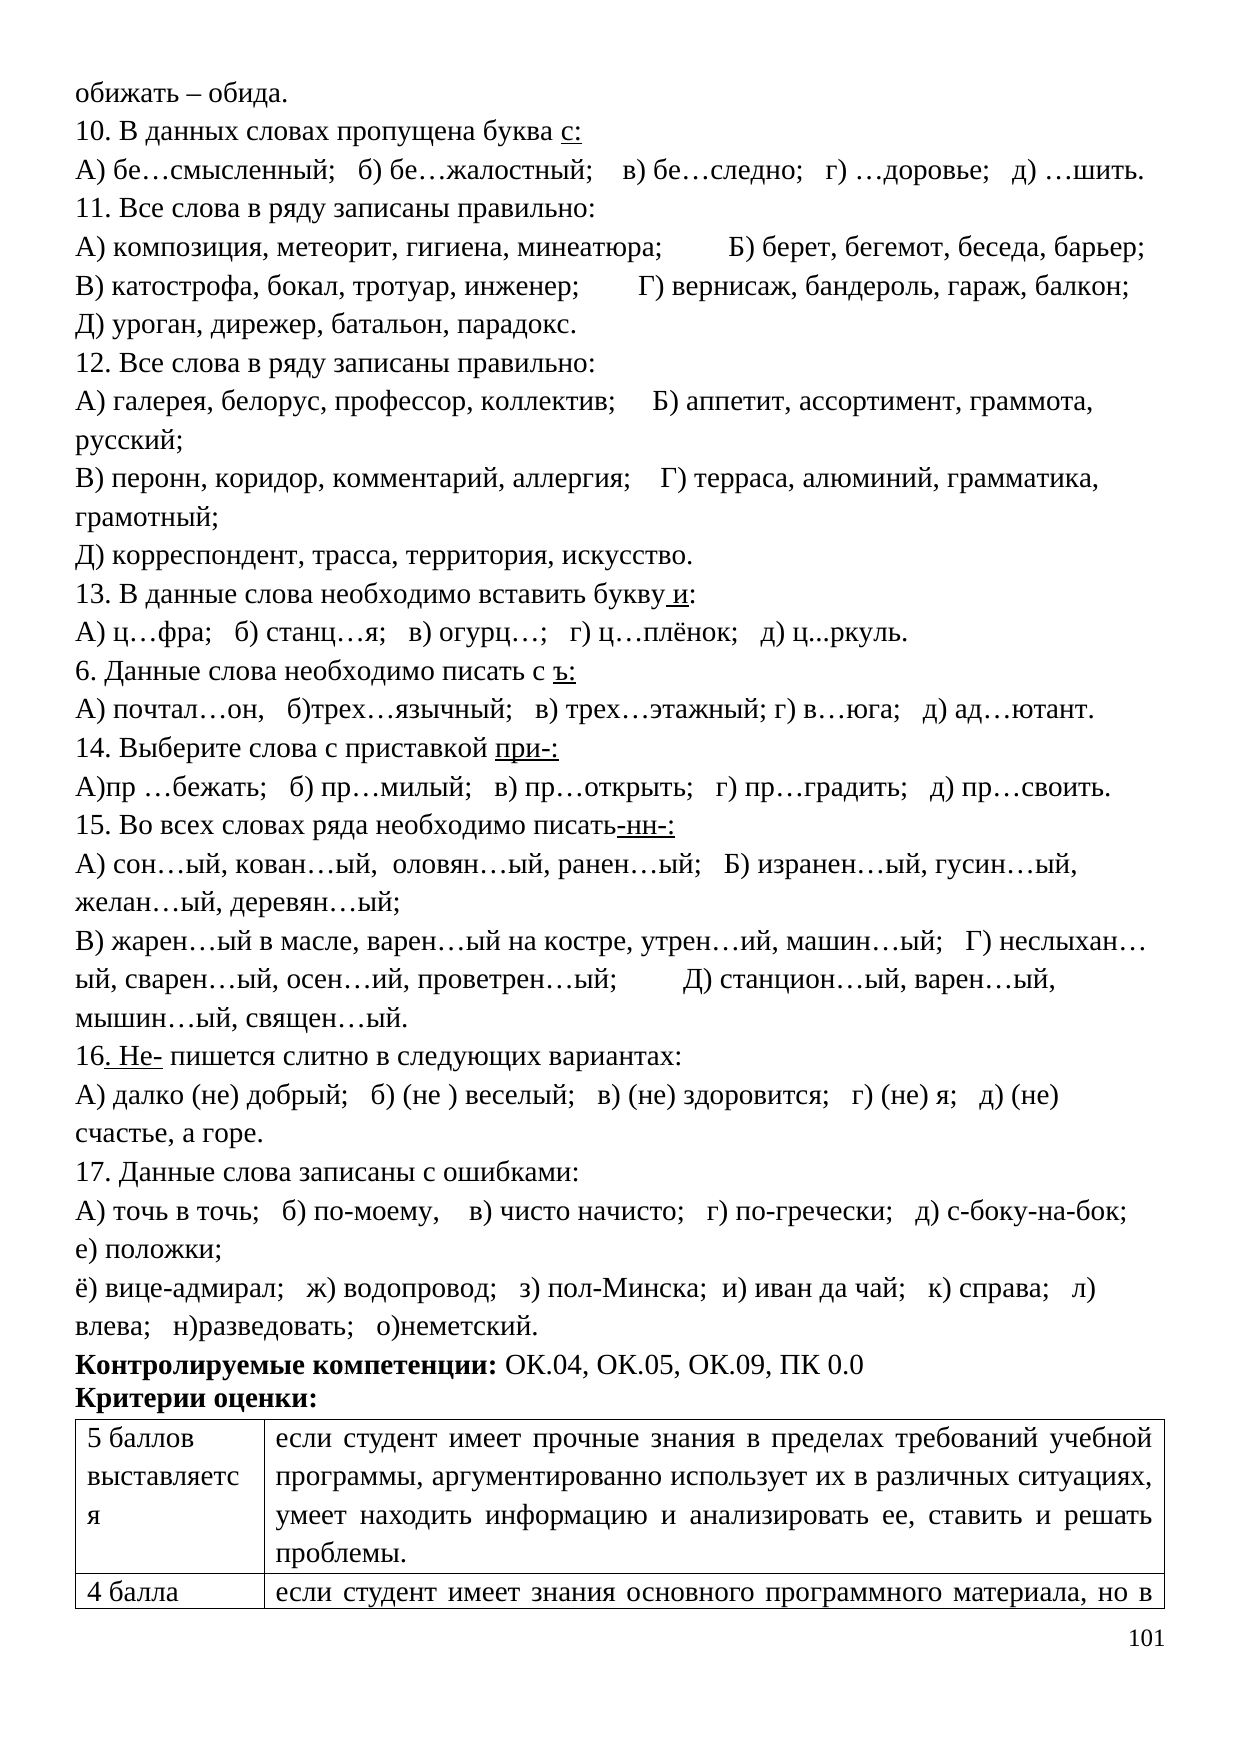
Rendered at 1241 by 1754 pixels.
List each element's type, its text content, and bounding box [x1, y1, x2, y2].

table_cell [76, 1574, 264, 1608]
text А) сон…ый, кован…ый, оловян…ый, ранен…ый; Б) изранен…ый, гусин…ый, желан…ый, деревян…ый; [75, 846, 1165, 918]
text А) композиция, метеорит, гигиена, минеатюра; Б) берет, бегемот, беседа, барьер; [75, 229, 1165, 263]
text 17. Данные слова записаны с ошибками: [75, 1154, 1165, 1188]
text Критерии оценки: [75, 1380, 1165, 1414]
text 10. В данных словах пропущена буква с: [75, 113, 1165, 147]
text Контролируемые компетенции: ОК.04, ОК.05, ОК.09, ПК 0.0 [75, 1347, 1165, 1380]
text В) жарен…ый в масле, варен…ый на костре, утрен…ий, машин…ый; Г) неслыхан…ый, сварен…ый, осен…ий, проветрен…ый; Д) станцион…ый, варен…ый, мышин…ый, священ…ый. [75, 923, 1165, 1033]
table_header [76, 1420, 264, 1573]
text А) бе…смысленный; б) бе…жалостный; в) бе…следно; г) …доровье; д) …шить. [75, 152, 1165, 186]
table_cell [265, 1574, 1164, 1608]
text 15. Во всех словах ряда необходимо писать-нн-: [75, 807, 1165, 841]
text А) галерея, белорус, профессор, коллектив; Б) аппетит, ассортимент, граммота, русский; [75, 383, 1165, 455]
text А) далко (не) добрый; б) (не ) веселый; в) (не) здоровится; г) (не) я; д) (не) счастье, а горе. [75, 1077, 1165, 1149]
text В) перонн, коридор, комментарий, аллергия; Г) терраса, алюминий, грамматика, грамотный; [75, 460, 1165, 532]
text А) точь в точь; б) по-моему, в) чисто начисто; г) по-гречески; д) с-боку-на-бок; е) положки; [75, 1193, 1165, 1265]
text А) ц…фра; б) станц…я; в) огурц…; г) ц…плёнок; д) ц...ркуль. [75, 614, 1165, 648]
text Д) корреспондент, трасса, территория, искусство. [75, 537, 1165, 571]
text 11. Все слова в ряду записаны правильно: [75, 191, 1165, 224]
text 14. Выберите слова с приставкой при-: [75, 730, 1165, 764]
text 12. Все слова в ряду записаны правильно: [75, 345, 1165, 378]
text 6. Данные слова необходимо писать с ъ: [75, 653, 1165, 687]
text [75, 75, 1165, 108]
text 13. В данные слова необходимо вставить букву и: [75, 576, 1165, 609]
text Д) уроган, дирежер, батальон, парадокс. [75, 306, 1165, 340]
text А) почтал…он, б)трех…язычный; в) трех…этажный; г) в…юга; д) ад…ютант. [75, 692, 1165, 725]
text А)пр …бежать; б) пр…милый; в) пр…открыть; г) пр…градить; д) пр…своить. [75, 769, 1165, 802]
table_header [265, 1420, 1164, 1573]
text ё) вице-адмирал; ж) водопровод; з) пол-Минска; и) иван да чай; к) справа; л) влева; н)разведовать; о)неметский. [75, 1270, 1165, 1342]
text В) катострофа, бокал, тротуар, инженер; Г) вернисаж, бандероль, гараж, балкон; [75, 268, 1165, 301]
text 16. Не- пишется слитно в следующих вариантах: [75, 1038, 1165, 1072]
